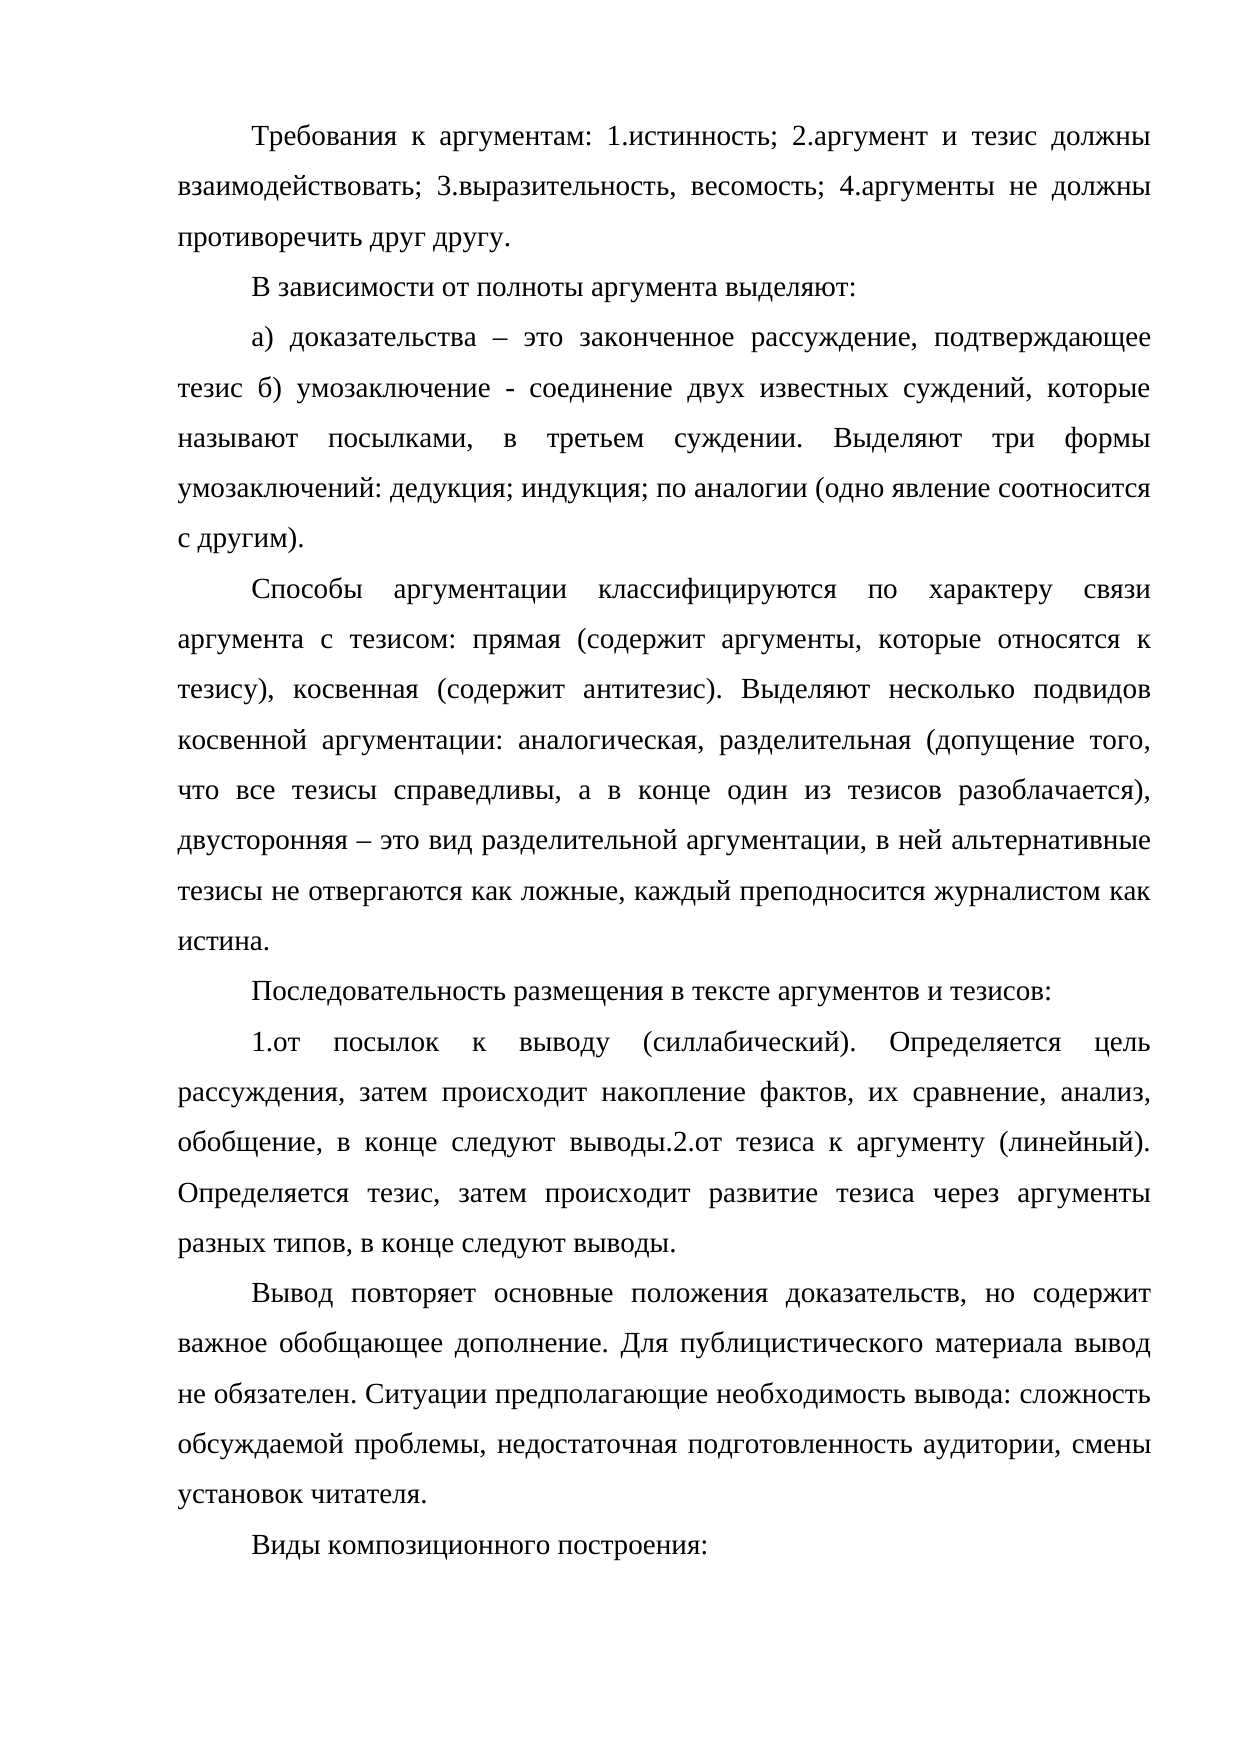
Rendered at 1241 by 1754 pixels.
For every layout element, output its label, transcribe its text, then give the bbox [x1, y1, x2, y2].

text Требования к аргументам: 1.истинность; 2.аргумент и тезис должны взаимодействовать; 3.выразительность, весомость; 4.аргументы не должны противоречить друг другу. [177, 118, 1152, 252]
text Способы аргументации классифицируются по характеру связи аргумента с тезисом: прямая (содержит аргументы, которые относятся к тезису), косвенная (содержит антитезис). Выделяют несколько подвидов косвенной аргументации: аналогическая, разделительная (допущение того, что все тезисы справедливы, а в конце один из тезисов разоблачается), двусторонняя – это вид разделительной аргументации, в ней альтернативные тезисы не отвергаются как ложные, каждый преподносится журналистом как истина. [177, 571, 1152, 957]
text Виды композиционного построения: [177, 1527, 1152, 1560]
text 1.от посылок к выводу (силлабический). Определяется цель рассуждения, затем происходит накопление фактов, их сравнение, анализ, обобщение, в конце следуют выводы.2.от тезиса к аргументу (линейный). Определяется тезис, затем происходит развитие тезиса через аргументы разных типов, в конце следуют выводы. [177, 1024, 1152, 1258]
text В зависимости от полноты аргумента выделяют: [177, 269, 1152, 303]
text а) доказательства – это законченное рассуждение, подтверждающее тезис б) умозаключение - соединение двух известных суждений, которые называют посылками, в третьем суждении. Выделяют три формы умозаключений: дедукция; индукция; по аналогии (одно явление соотносится с другим). [177, 319, 1152, 554]
text Вывод повторяет основные положения доказательств, но содержит важное обобщающее дополнение. Для публицистического материала вывод не обязателен. Ситуации предполагающие необходимость вывода: сложность обсуждаемой проблемы, недостаточная подготовленность аудитории, смены установок читателя. [177, 1275, 1152, 1510]
text Последовательность размещения в тексте аргументов и тезисов: [177, 973, 1152, 1007]
